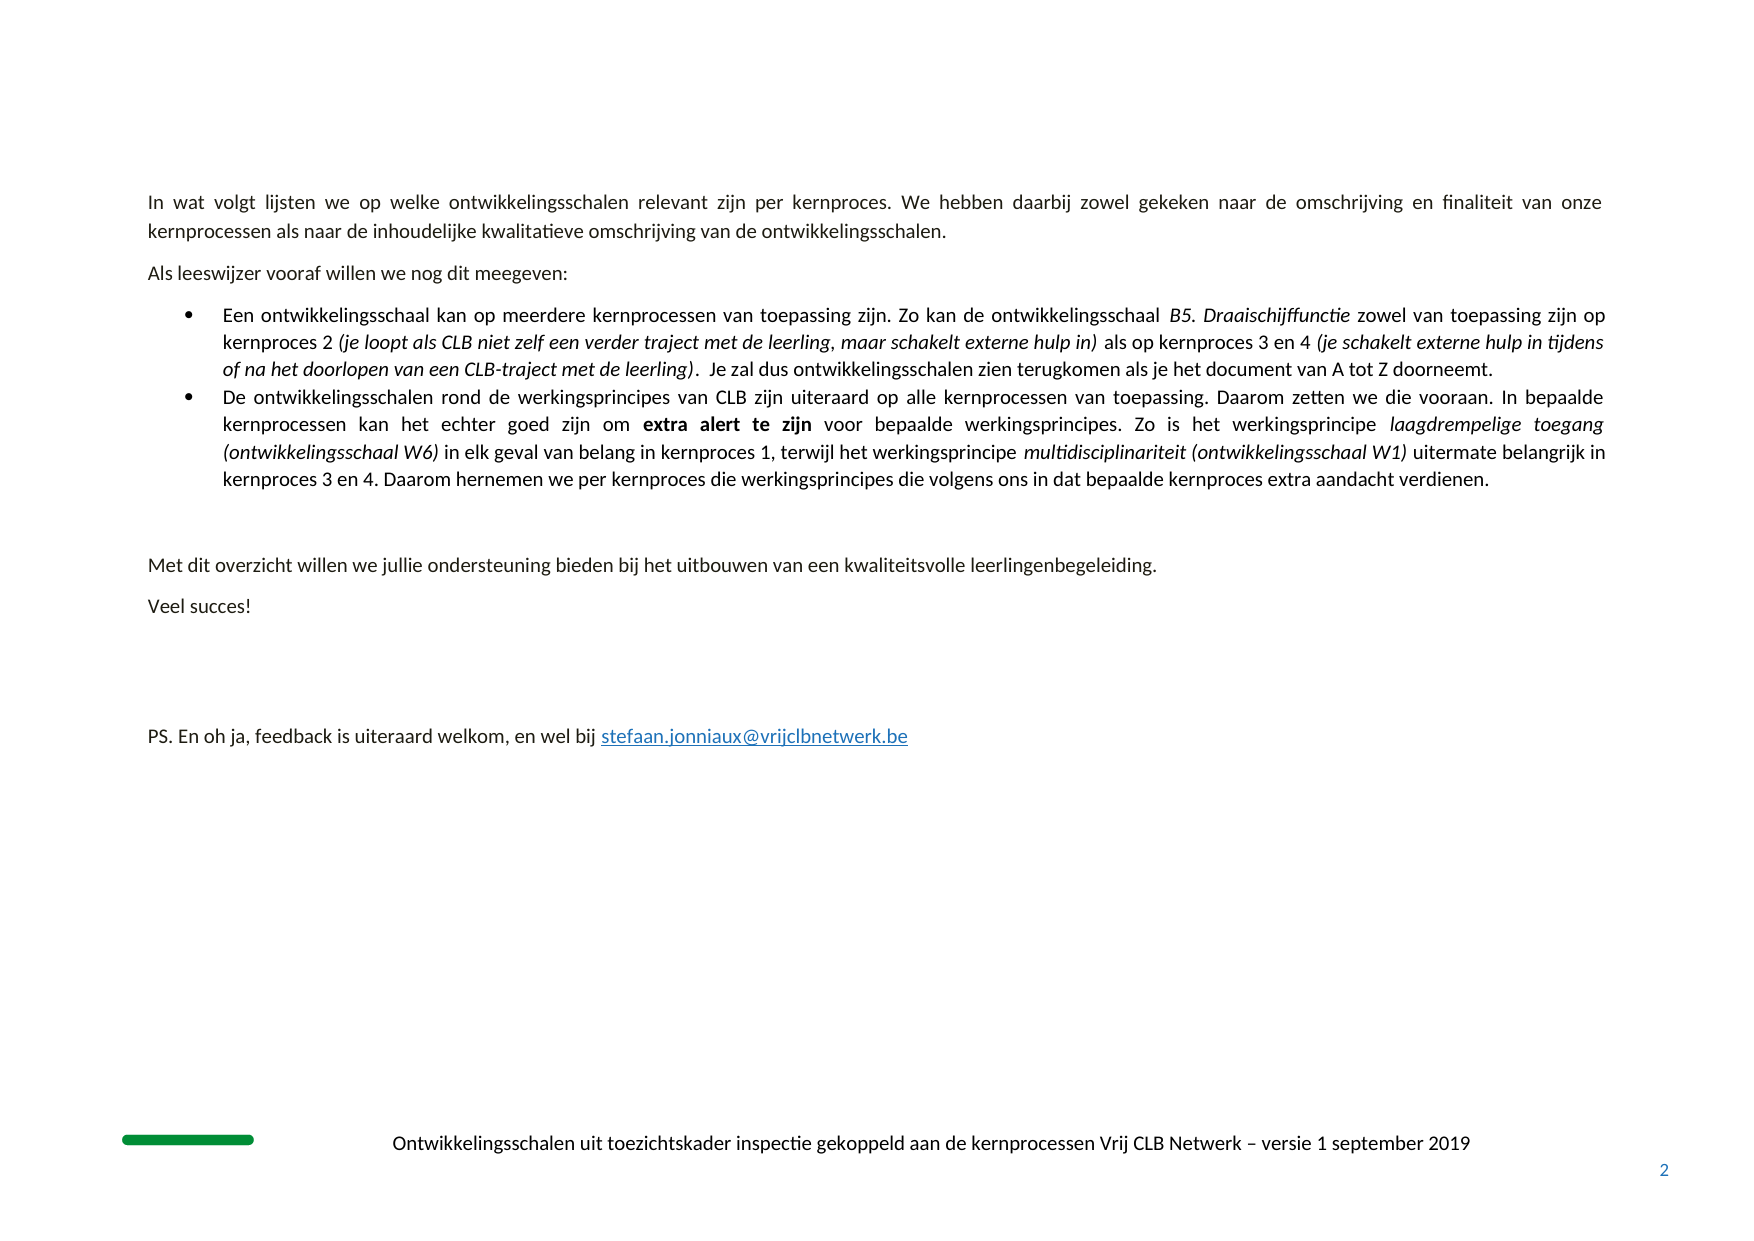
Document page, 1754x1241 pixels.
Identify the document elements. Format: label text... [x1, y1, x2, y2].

list De ontwikkelingsschalen rond de werkingsprincipes van CLB zijn uiteraard op alle kernprocessen van toepassing. Daarom zetten we die vooraan. In bepaalde kernprocessen kan het echter goed zijn om extra alert te zijn voor bepaalde werkingsprincipes. Zo is het werkingsprincipe laagdrempelige toegang (ontwikkelingsschaal W6) in elk geval van belang in kernproces 1, terwijl het werkingsprincipe multidisciplinariteit (ontwikkelingsschaal W1) uitermate belangrijk in kernproces 3 en 4. Daarom hernemen we per kernproces die werkingsprincipes die volgens ons in dat bepaalde kernproces extra aandacht verdienen. [185, 384, 1606, 492]
text PS. En oh ja, feedback is uiteraard welkom, en wel bij stefaan.jonniaux@vrijclbnetwerk.be [148, 723, 1606, 749]
text Met dit overzicht willen we jullie ondersteuning bieden bij het uitbouwen van een kwaliteitsvolle leerlingenbegeleiding. [148, 552, 1606, 577]
picture [120, 1131, 255, 1151]
text Veel succes! [148, 594, 1606, 619]
list Een ontwikkelingsschaal kan op meerdere kernprocessen van toepassing zijn. Zo kan de ontwikkelingsschaal B5. Draaischijffunctie zowel van toepassing zijn op kernproces 2 (je loopt als CLB niet zelf een verder traject met de leerling, maar schakelt externe hulp in) als op kernproces 3 en 4 (je schakelt externe hulp in tijdens of na het doorlopen van een CLB-traject met de leerling). Je zal dus ontwikkelingsschalen zien terugkomen als je het document van A tot Z doorneemt. [185, 302, 1606, 382]
text Als leeswijzer vooraf willen we nog dit meegeven: [148, 260, 1606, 286]
text In wat volgt lijsten we op welke ontwikkelingsschalen relevant zijn per kernproces. We hebben daarbij zowel gekeken naar de omschrijving en finaliteit van onze kernprocessen als naar de inhoudelijke kwalitatieve omschrijving van de ontwikkelingsschalen. [148, 189, 1606, 244]
